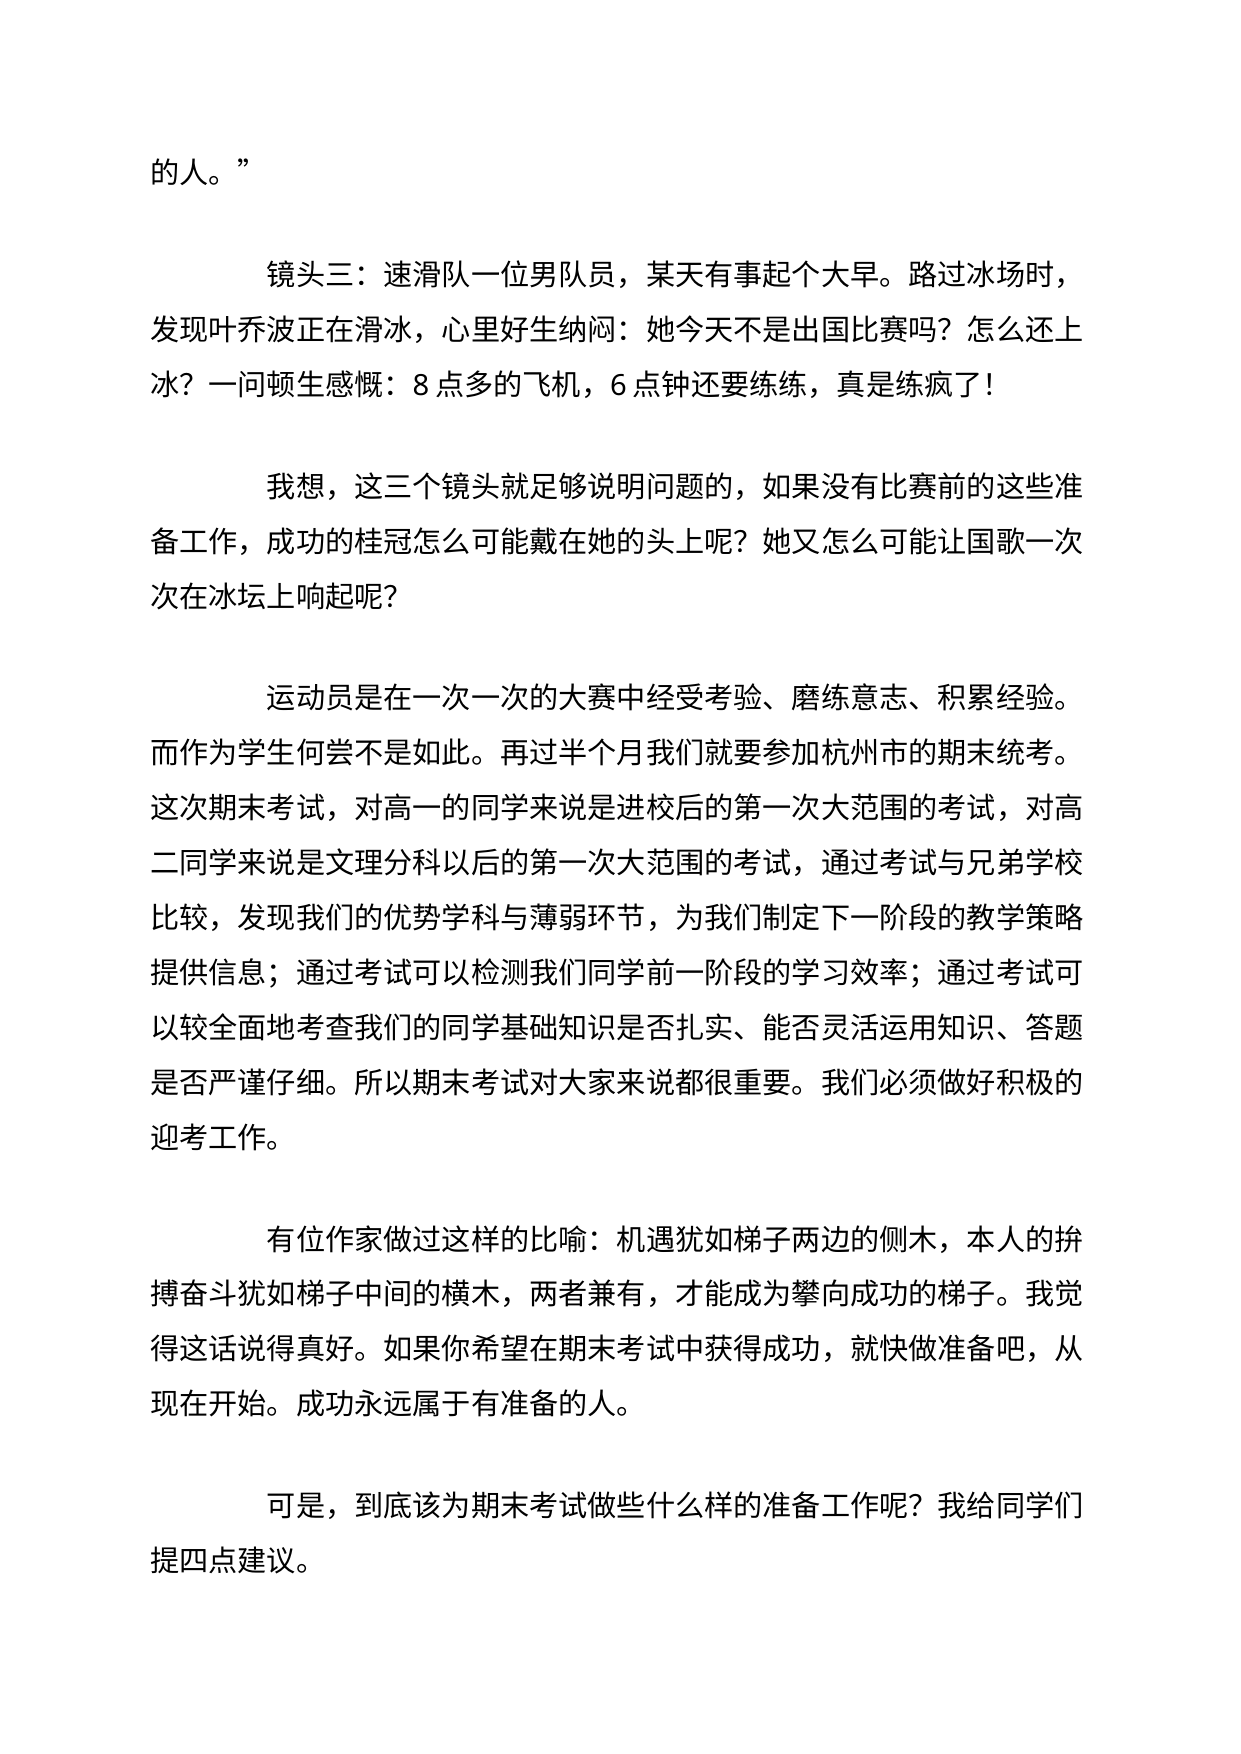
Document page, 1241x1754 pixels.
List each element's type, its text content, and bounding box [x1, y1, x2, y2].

text 可是，到底该为期末考试做些什么样的准备工作呢？我给同学们提四点建议。 [150, 1482, 1090, 1580]
text 运动员是在一次一次的大赛中经受考验、磨练意志、积累经验。而作为学生何尝不是如此。再过半个月我们就要参加杭州市的期末统考。这次期末考试，对高一的同学来说是进校后的第一次大范围的考试，对高二同学来说是文理分科以后的第一次大范围的考试，通过考试与兄弟学校比较，发现我们的优势学科与薄弱环节，为我们制定下一阶段的教学策略提供信息；通过考试可以检测我们同学前一阶段的学习效率；通过考试可以较全面地考查我们的同学基础知识是否扎实、能否灵活运用知识、答题是否严谨仔细。所以期末考试对大家来说都很重要。我们必须做好积极的迎考工作。 [150, 675, 1090, 1157]
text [150, 150, 1090, 192]
text 有位作家做过这样的比喻：机遇犹如梯子两边的侧木，本人的拚搏奋斗犹如梯子中间的横木，两者兼有，才能成为攀向成功的梯子。我觉得这话说得真好。如果你希望在期末考试中获得成功，就快做准备吧，从现在开始。成功永远属于有准备的人。 [150, 1216, 1090, 1423]
text 我想，这三个镜头就足够说明问题的，如果没有比赛前的这些准备工作，成功的桂冠怎么可能戴在她的头上呢？她又怎么可能让国歌一次次在冰坛上响起呢？ [150, 463, 1090, 616]
text 镜头三：速滑队一位男队员，某天有事起个大早。路过冰场时，发现叶乔波正在滑冰，心里好生纳闷：她今天不是出国比赛吗？怎么还上冰？一问顿生感慨：8点多的飞机，6点钟还要练练，真是练疯了！ [150, 252, 1090, 404]
